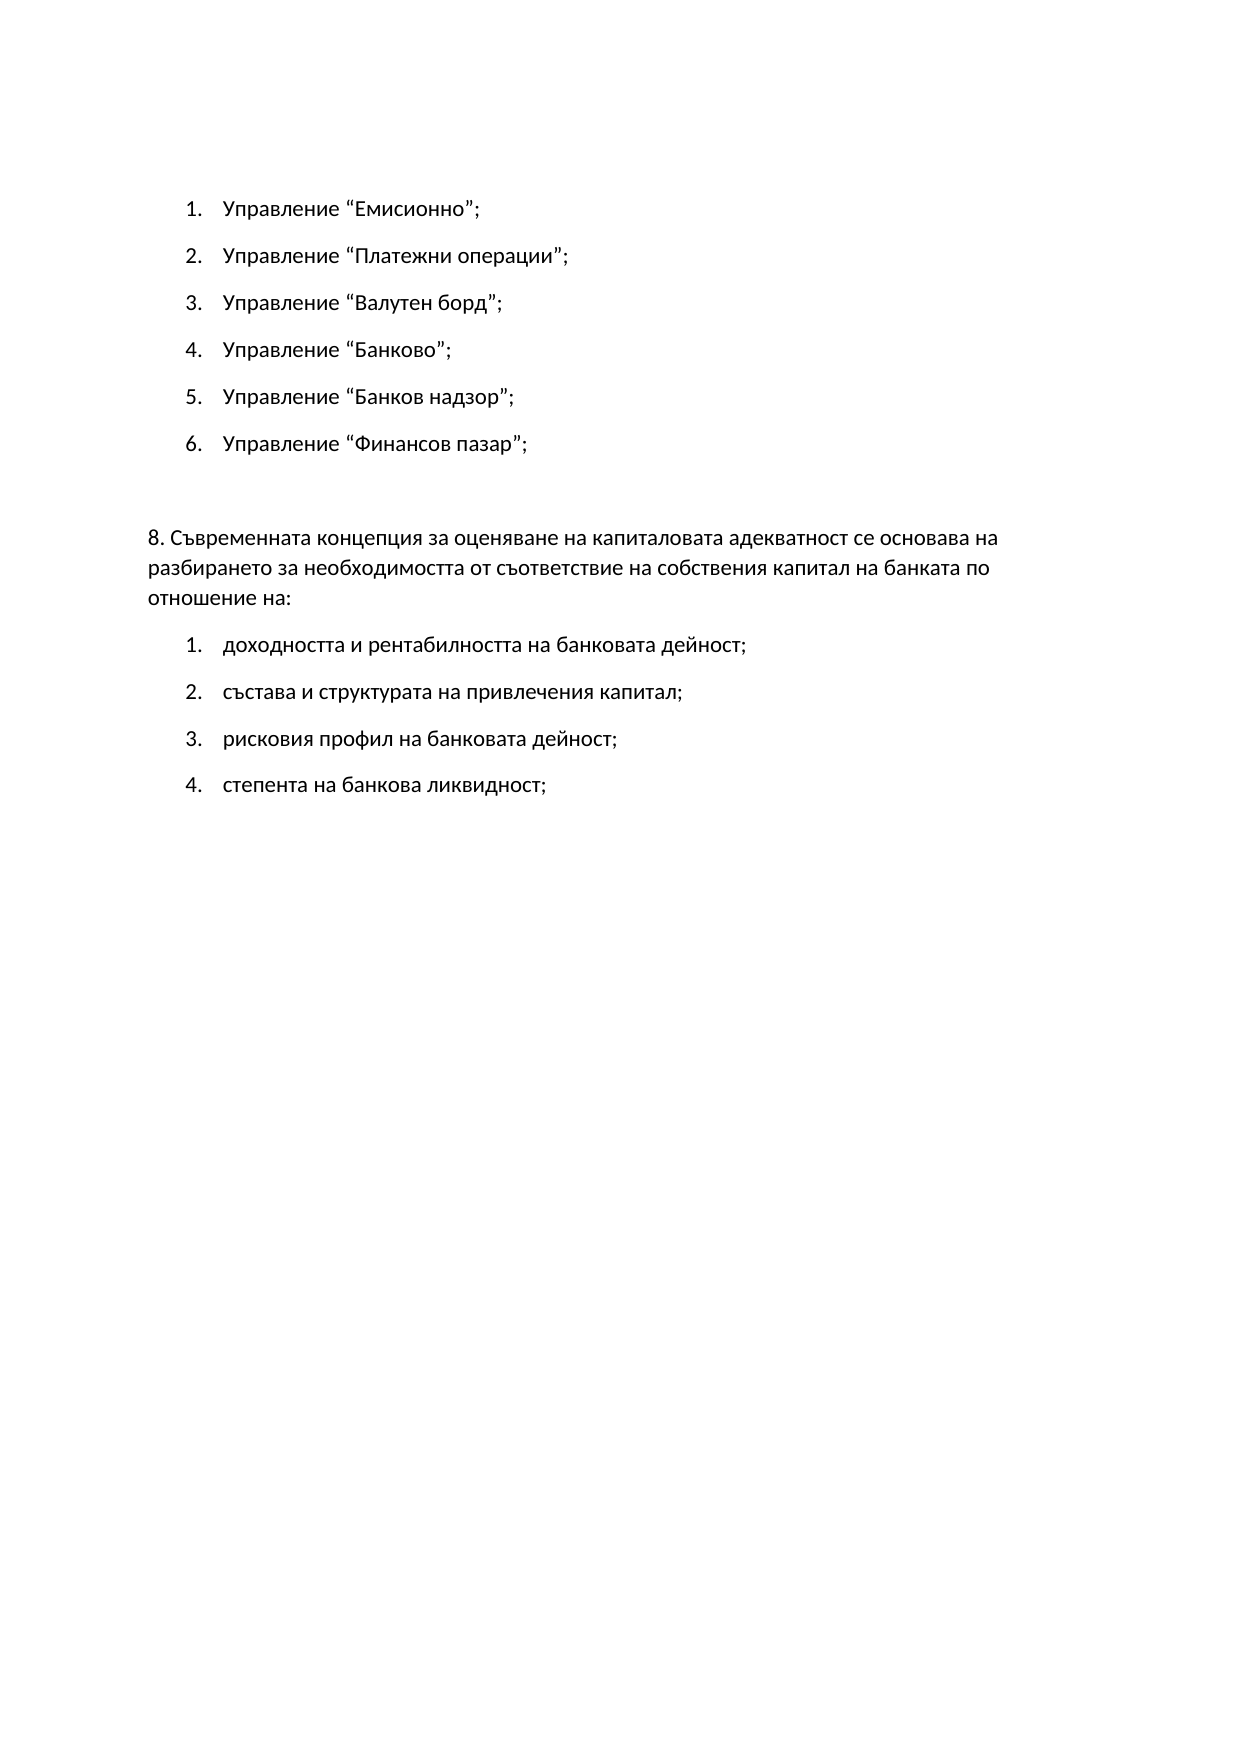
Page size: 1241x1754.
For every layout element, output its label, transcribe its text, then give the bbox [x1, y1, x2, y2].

list рисковия профил на банковата дейност; [185, 724, 1093, 752]
list Управление “Финансов пазар”; [185, 429, 1093, 457]
list състава и структурата на привлечения капитал; [185, 677, 1093, 705]
list Управление “Платежни операции”; [185, 241, 1093, 269]
list Управление “Емисионно”; [185, 194, 1093, 222]
list Управление “Банков надзор”; [185, 382, 1093, 410]
list Управление “Банково”; [185, 335, 1093, 363]
list степента на банкова ликвидност; [185, 771, 1093, 798]
text 8. Съвременната концепция за оценяване на капиталовата адекватност се основава на разбирането за необходимостта от съответствие на собствения капитал на банката по отношение на: [148, 523, 1093, 611]
list Управление “Валутен борд”; [185, 288, 1093, 316]
list доходността и рентабилността на банковата дейност; [185, 630, 1093, 658]
